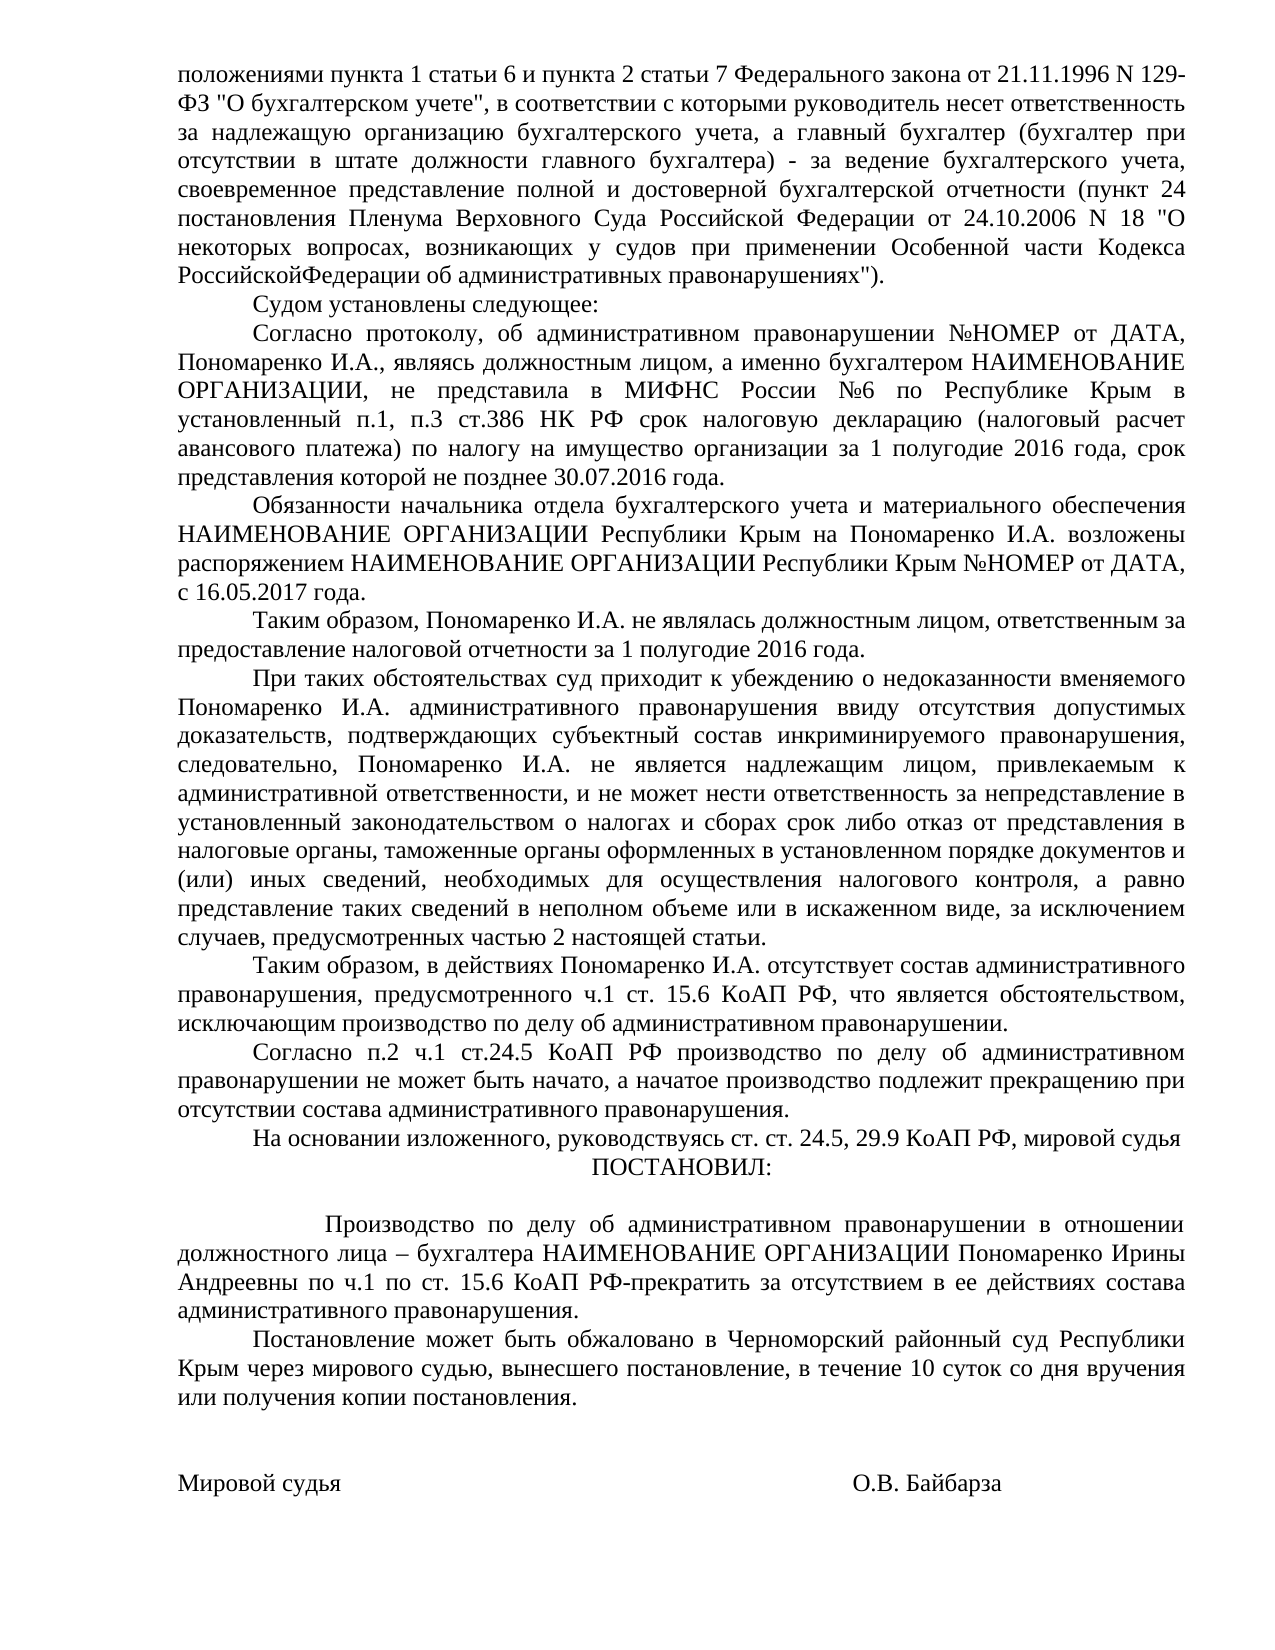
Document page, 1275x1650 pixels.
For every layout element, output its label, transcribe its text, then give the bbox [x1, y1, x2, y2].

text При таких обстоятельствах суд приходит к убеждению о недоказанности вменяемого Пономаренко И.А. административного правонарушения ввиду отсутствия допустимых доказательств, подтверждающих субъектный состав инкриминируемого правонарушения, следовательно, Пономаренко И.А. не является надлежащим лицом, привлекаемым к административной ответственности, и не может нести ответственность за непредставление в установленный законодательством о налогах и сборах срок либо отказ от представления в налоговые органы, таможенные органы оформленных в установленном порядке документов и (или) иных сведений, необходимых для осуществления налогового контроля, а равно представление таких сведений в неполном объеме или в искаженном виде, за исключением случаев, предусмотренных частью 2 настоящей статьи. [177, 663, 1186, 950]
text Постановление может быть обжаловано в Черноморский районный суд Республики Крым через мирового судью, вынесшего постановление, в течение 10 суток со дня вручения или получения копии постановления. [177, 1324, 1186, 1410]
text Обязанности начальника отдела бухгалтерского учета и материального обеспечения НАИМЕНОВАНИЕ ОРГАНИЗАЦИИ Республики Крым на Пономаренко И.А. возложены распоряжением НАИМЕНОВАНИЕ ОРГАНИЗАЦИИ Республики Крым №НОМЕР от ДАТА, с 16.05.2017 года. [177, 490, 1186, 605]
text Таким образом, Пономаренко И.А. не являлась должностным лицом, ответственным за предоставление налоговой отчетности за 1 полугодие 2016 года. [177, 605, 1186, 663]
text Согласно п.2 ч.1 ст.24.5 КоАП РФ производство по делу об административном правонарушении не может быть начато, а начатое производство подлежит прекращению при отсутствии состава административного правонарушения. [177, 1037, 1186, 1123]
text Согласно протоколу, об административном правонарушении №НОМЕР от ДАТА, Пономаренко И.А., являясь должностным лицом, а именно бухгалтером НАИМЕНОВАНИЕ ОРГАНИЗАЦИИ, не представила в МИФНС России №6 по Республике Крым в установленный п.1, п.3 ст.386 НК РФ срок налоговую декларацию (налоговый расчет авансового платежа) по налогу на имущество организации за 1 полугодие 2016 года, срок представления которой не позднее 30.07.2016 года. [177, 318, 1186, 490]
text На основании изложенного, руководствуясь ст. ст. 24.5, 29.9 КоАП РФ, мировой судья [177, 1123, 1186, 1152]
text Судом установлены следующее: [177, 289, 1186, 318]
text Таким образом, в действиях Пономаренко И.А. отсутствует состав административного правонарушения, предусмотренного ч.1 ст. 15.6 КоАП РФ, что является обстоятельством, исключающим производство по делу об административном правонарушении. [177, 950, 1186, 1037]
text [177, 59, 1186, 289]
text Производство по делу об административном правонарушении в отношении должностного лица – бухгалтера НАИМЕНОВАНИЕ ОРГАНИЗАЦИИ Пономаренко Ирины Андреевны по ч.1 по ст. 15.6 КоАП РФ-прекратить за отсутствием в ее действиях состава административного правонарушения. [177, 1209, 1186, 1324]
text ПОСТАНОВИЛ: [177, 1152, 1186, 1180]
text Мировой судья О.В. Байбарза [177, 1468, 1186, 1497]
